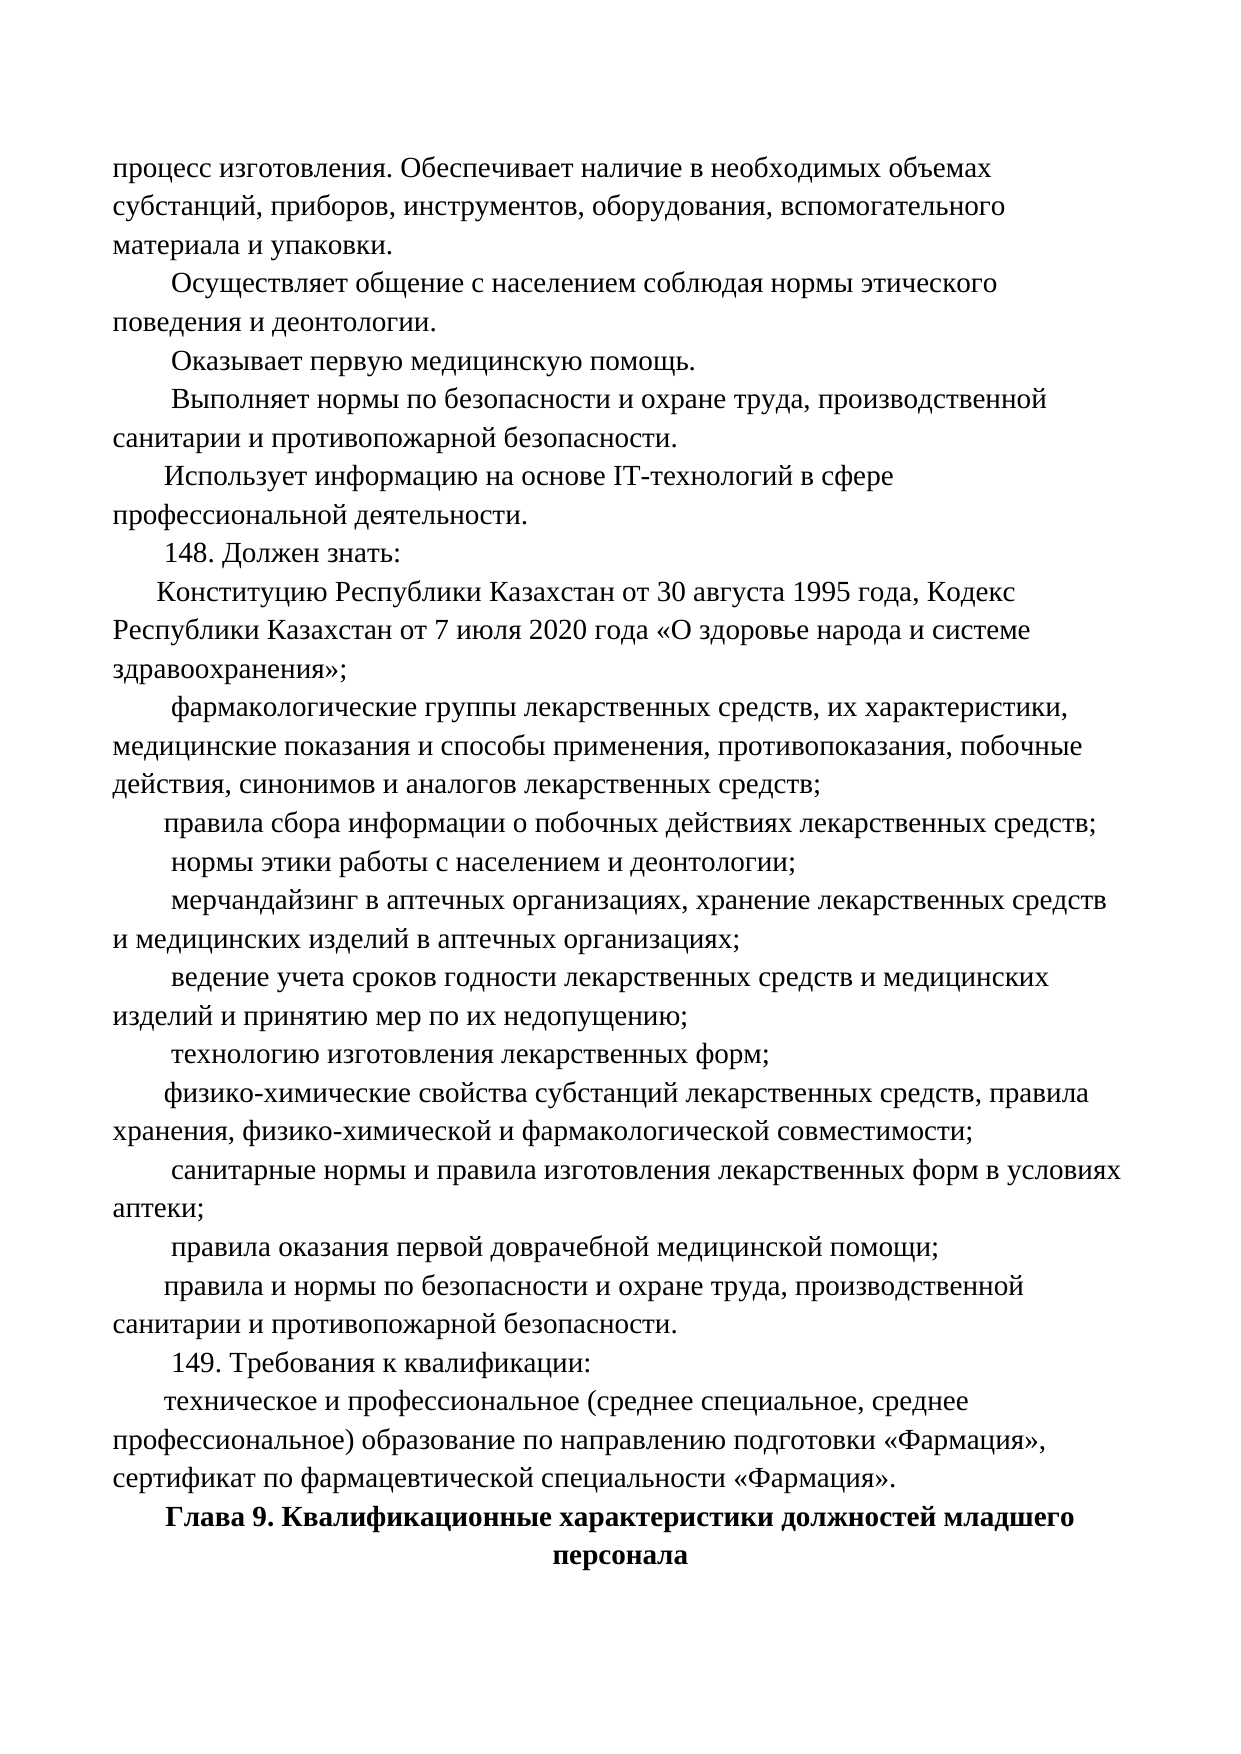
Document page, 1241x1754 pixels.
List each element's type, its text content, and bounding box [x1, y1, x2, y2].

text правила сбора информации о побочных действиях лекарственных средств; [112, 805, 1128, 839]
text технологию изготовления лекарственных форм; [112, 1036, 1128, 1070]
text фармакологические группы лекарственных средств, их характеристики, медицинские показания и способы применения, противопоказания, побочные действия, синонимов и аналогов лекарственных средств; [112, 689, 1128, 800]
text Конституцию Республики Казахстан от 30 августа 1995 года, Кодекс Республики Казахстан от 7 июля 2020 года «О здоровье народа и системе здравоохранения»; [112, 574, 1128, 684]
text Глава 9. Квалификационные характеристики должностей младшего персонала [112, 1499, 1128, 1571]
text Оказывает первую медицинскую помощь. [112, 343, 1128, 376]
text техническое и профессиональное (среднее специальное, среднее профессиональное) образование по направлению подготовки «Фармация», сертификат по фармацевтической специальности «Фармация». [112, 1383, 1128, 1494]
text 148. Должен знать: [112, 535, 1128, 569]
text мерчандайзинг в аптечных организациях, хранение лекарственных средств и медицинских изделий в аптечных организациях; [112, 882, 1128, 954]
text физико-химические свойства субстанций лекарственных средств, правила хранения, физико-химической и фармакологической совместимости; [112, 1075, 1128, 1147]
text правила и нормы по безопасности и охране труда, производственной санитарии и противопожарной безопасности. [112, 1268, 1128, 1340]
text Выполняет нормы по безопасности и охране труда, производственной санитарии и противопожарной безопасности. [112, 381, 1128, 453]
text правила оказания первой доврачебной медицинской помощи; [112, 1229, 1128, 1263]
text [112, 150, 1128, 261]
text Осуществляет общение с населением соблюдая нормы этического поведения и деонтологии. [112, 266, 1128, 338]
text санитарные нормы и правила изготовления лекарственных форм в условиях аптеки; [112, 1152, 1128, 1224]
text ведение учета сроков годности лекарственных средств и медицинских изделий и принятию мер по их недопущению; [112, 959, 1128, 1031]
text Использует информацию на основе IT-технологий в сфере профессиональной деятельности. [112, 458, 1128, 530]
text 149. Требования к квалификации: [112, 1345, 1128, 1378]
text нормы этики работы с населением и деонтологии; [112, 844, 1128, 877]
